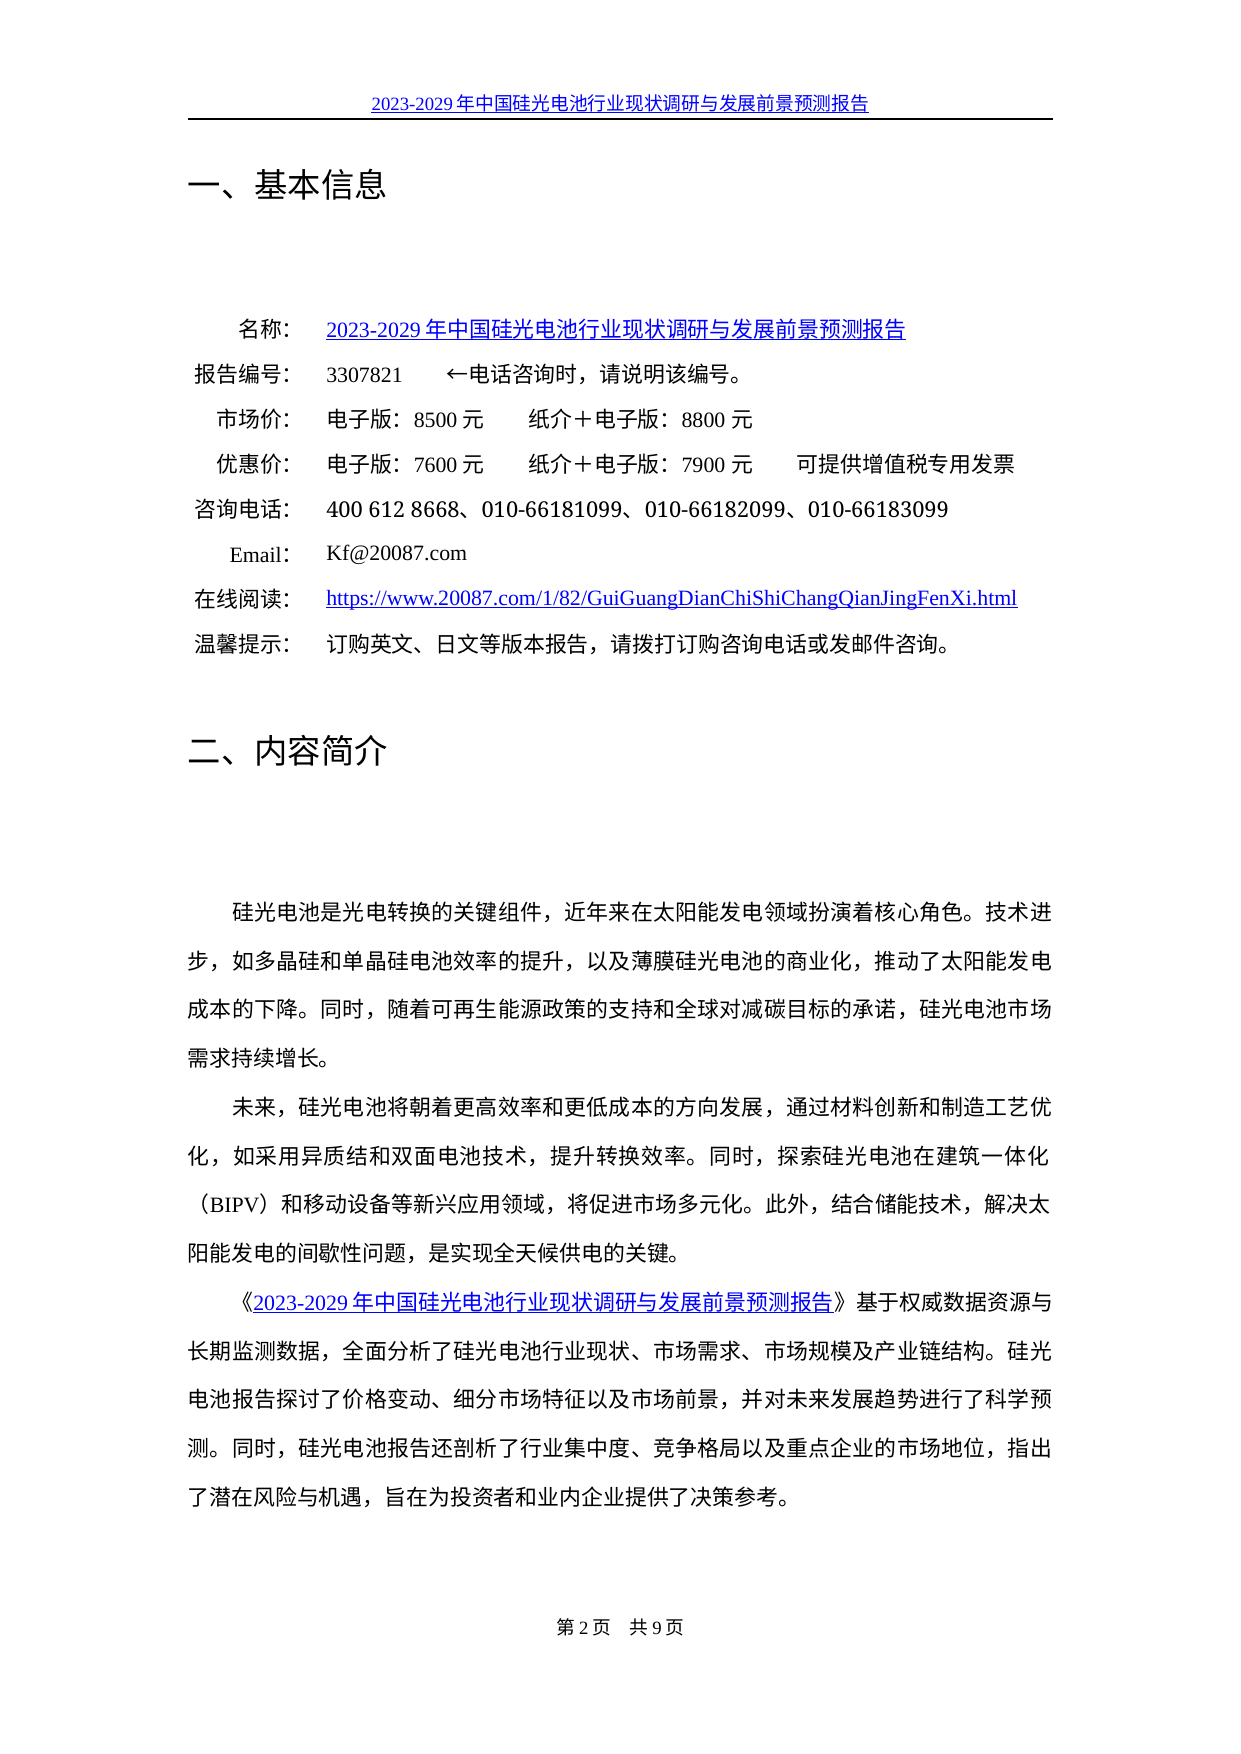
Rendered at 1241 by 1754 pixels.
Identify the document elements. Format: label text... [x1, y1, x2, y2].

table_cell 400 612 8668、010-66181099、010-66182099、010-66183099 [315, 492, 1073, 537]
table_cell 优惠价： [167, 447, 315, 492]
title 二、内容简介 [187, 717, 1053, 782]
table_cell 咨询电话： [167, 492, 315, 537]
table_cell Kf@20087.com [315, 537, 1073, 582]
table_cell 在线阅读： [167, 582, 315, 627]
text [187, 894, 1053, 1512]
table_cell 3307821 ←电话咨询时，请说明该编号。 [315, 357, 1073, 402]
table_cell 电子版：8500 元 纸介＋电子版：8800 元 [315, 402, 1073, 447]
table_cell 电子版：7600 元 纸介＋电子版：7900 元 可提供增值税专用发票 [315, 447, 1073, 492]
table_cell 订购英文、日文等版本报告，请拨打订购咨询电话或发邮件咨询。 [315, 627, 1073, 672]
title 一、基本信息 [187, 150, 1053, 215]
table_cell 报告编号： [167, 357, 315, 402]
table_cell Email： [167, 537, 315, 582]
table_header 2023-2029年中国硅光电池行业现状调研与发展前景预测报告 [315, 312, 1073, 357]
table_cell 市场价： [167, 402, 315, 447]
table_header 名称： [167, 312, 315, 357]
table_cell 温馨提示： [167, 627, 315, 672]
table_cell [315, 582, 1073, 627]
